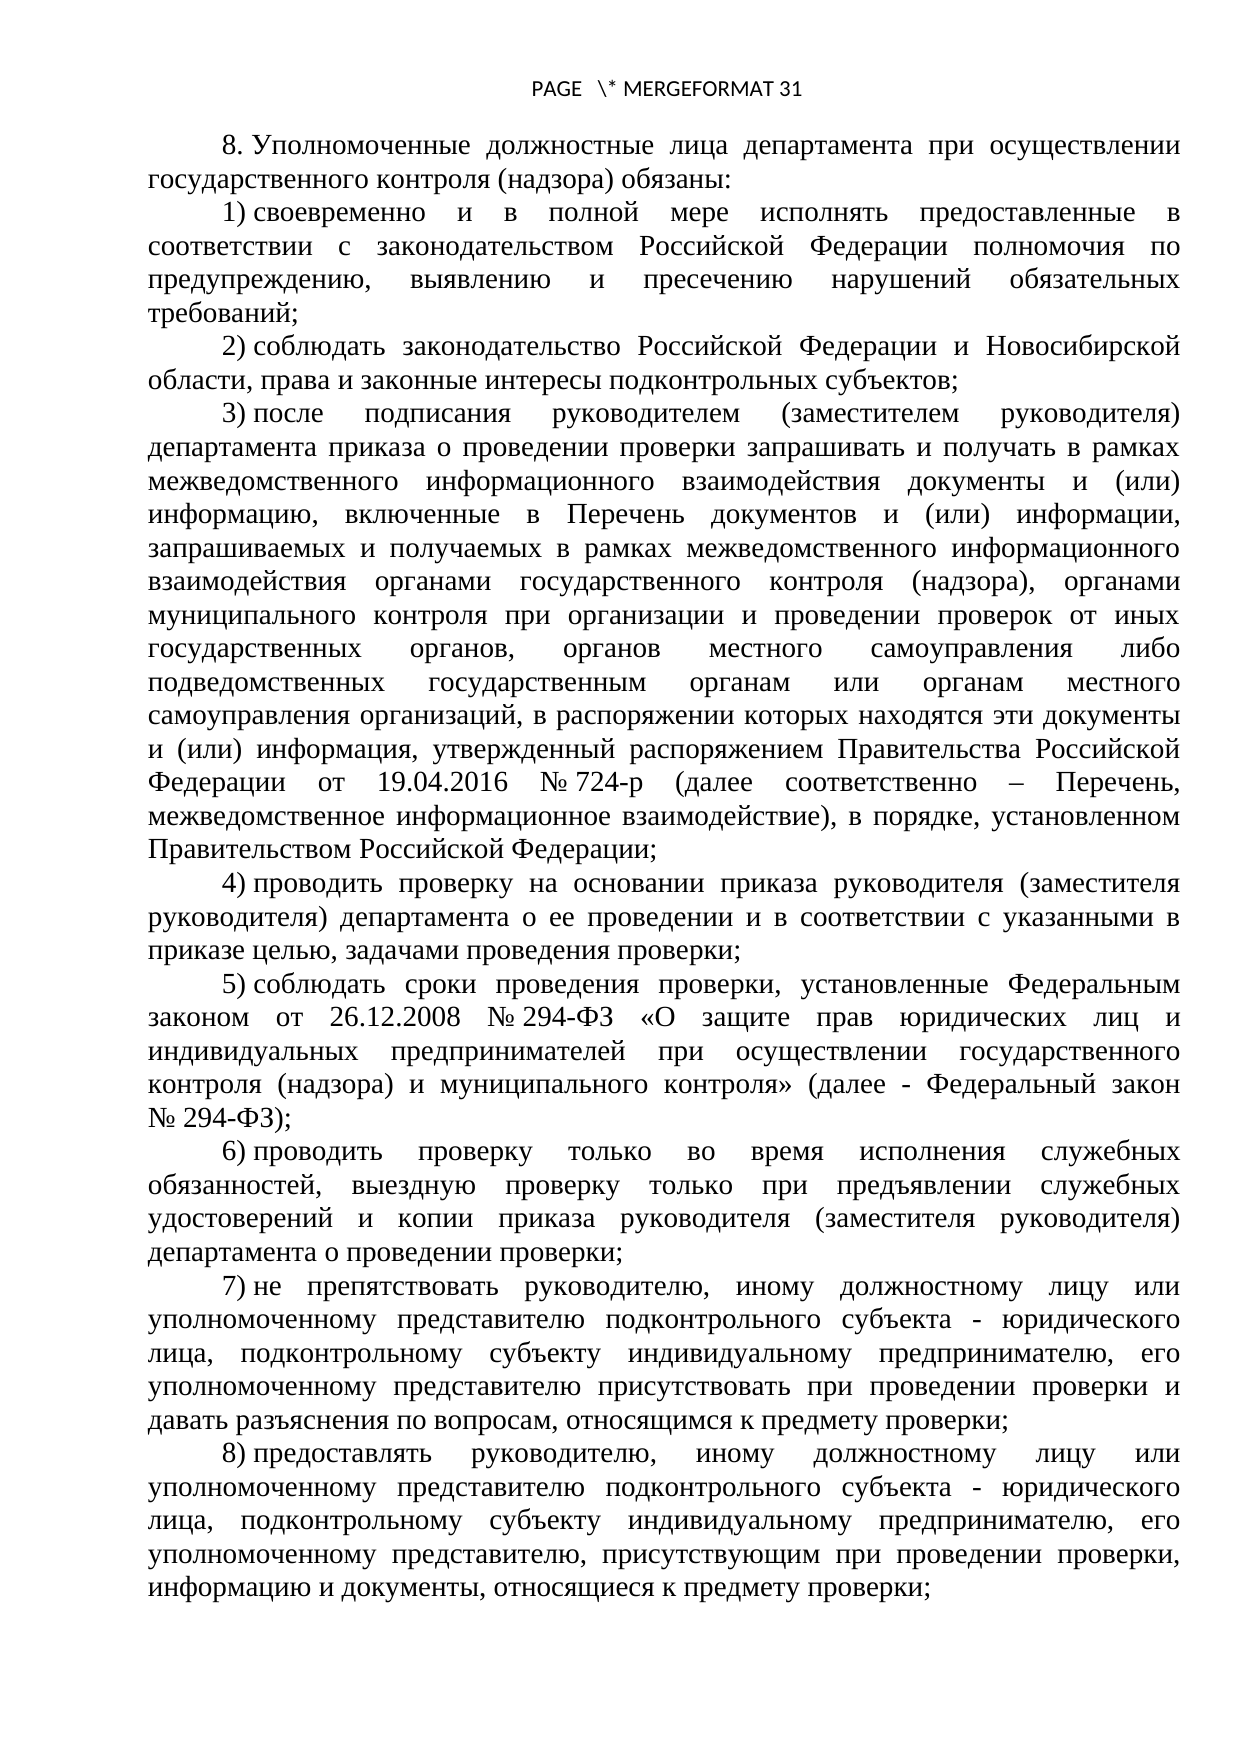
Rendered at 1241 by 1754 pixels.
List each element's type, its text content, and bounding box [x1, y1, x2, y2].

text 3) после подписания руководителем (заместителем руководителя) департамента приказа о проведении проверки запрашивать и получать в рамках межведомственного информационного взаимодействия документы и (или) информацию, включенные в Перечень документов и (или) информации, запрашиваемых и получаемых в рамках межведомственного информационного взаимодействия органами государственного контроля (надзора), органами муниципального контроля при организации и проведении проверок от иных государственных органов, органов местного самоуправления либо подведомственных государственным органам или органам местного самоуправления организаций, в распоряжении которых находятся эти документы и (или) информация, утвержденный распоряжением Правительства Российской Федерации от 19.04.2016 № 724-р (далее соответственно – Перечень, межведомственное информационное взаимодействие), в порядке, установленном Правительством Российской Федерации; [148, 396, 1181, 865]
text 5) соблюдать сроки проведения проверки, установленные Федеральным законом от 26.12.2008 № 294-ФЗ «О защите прав юридических лиц и индивидуальных предпринимателей при осуществлении государственного контроля (надзора) и муниципального контроля» (далее - Федеральный закон № 294-ФЗ); [148, 966, 1181, 1133]
text 7) не препятствовать руководителю, иному должностному лицу или уполномоченному представителю подконтрольного субъекта - юридического лица, подконтрольному субъекту индивидуальному предпринимателю, его уполномоченному представителю присутствовать при проведении проверки и давать разъяснения по вопросам, относящимся к предмету проверки; [148, 1268, 1181, 1435]
text 8) предоставлять руководителю, иному должностному лицу или уполномоченному представителю подконтрольного субъекта - юридического лица, подконтрольному субъекту индивидуальному предпринимателю, его уполномоченному представителю, присутствующим при проведении проверки, информацию и документы, относящиеся к предмету проверки; [148, 1435, 1181, 1603]
text 6) проводить проверку только во время исполнения служебных обязанностей, выездную проверку только при предъявлении служебных удостоверений и копии приказа руководителя (заместителя руководителя) департамента о проведении проверки; [148, 1133, 1181, 1268]
text 8. Уполномоченные должностные лица департамента при осуществлении государственного контроля (надзора) обязаны: [148, 127, 1181, 194]
text 2) соблюдать законодательство Российской Федерации и Новосибирской области, права и законные интересы подконтрольных субъектов; [148, 328, 1181, 396]
text 1) своевременно и в полной мере исполнять предоставленные в соответствии с законодательством Российской Федерации полномочия по предупреждению, выявлению и пресечению нарушений обязательных требований; [148, 194, 1181, 328]
text 4) проводить проверку на основании приказа руководителя (заместителя руководителя) департамента о ее проведении и в соответствии с указанными в приказе целью, задачами проведения проверки; [148, 865, 1181, 966]
